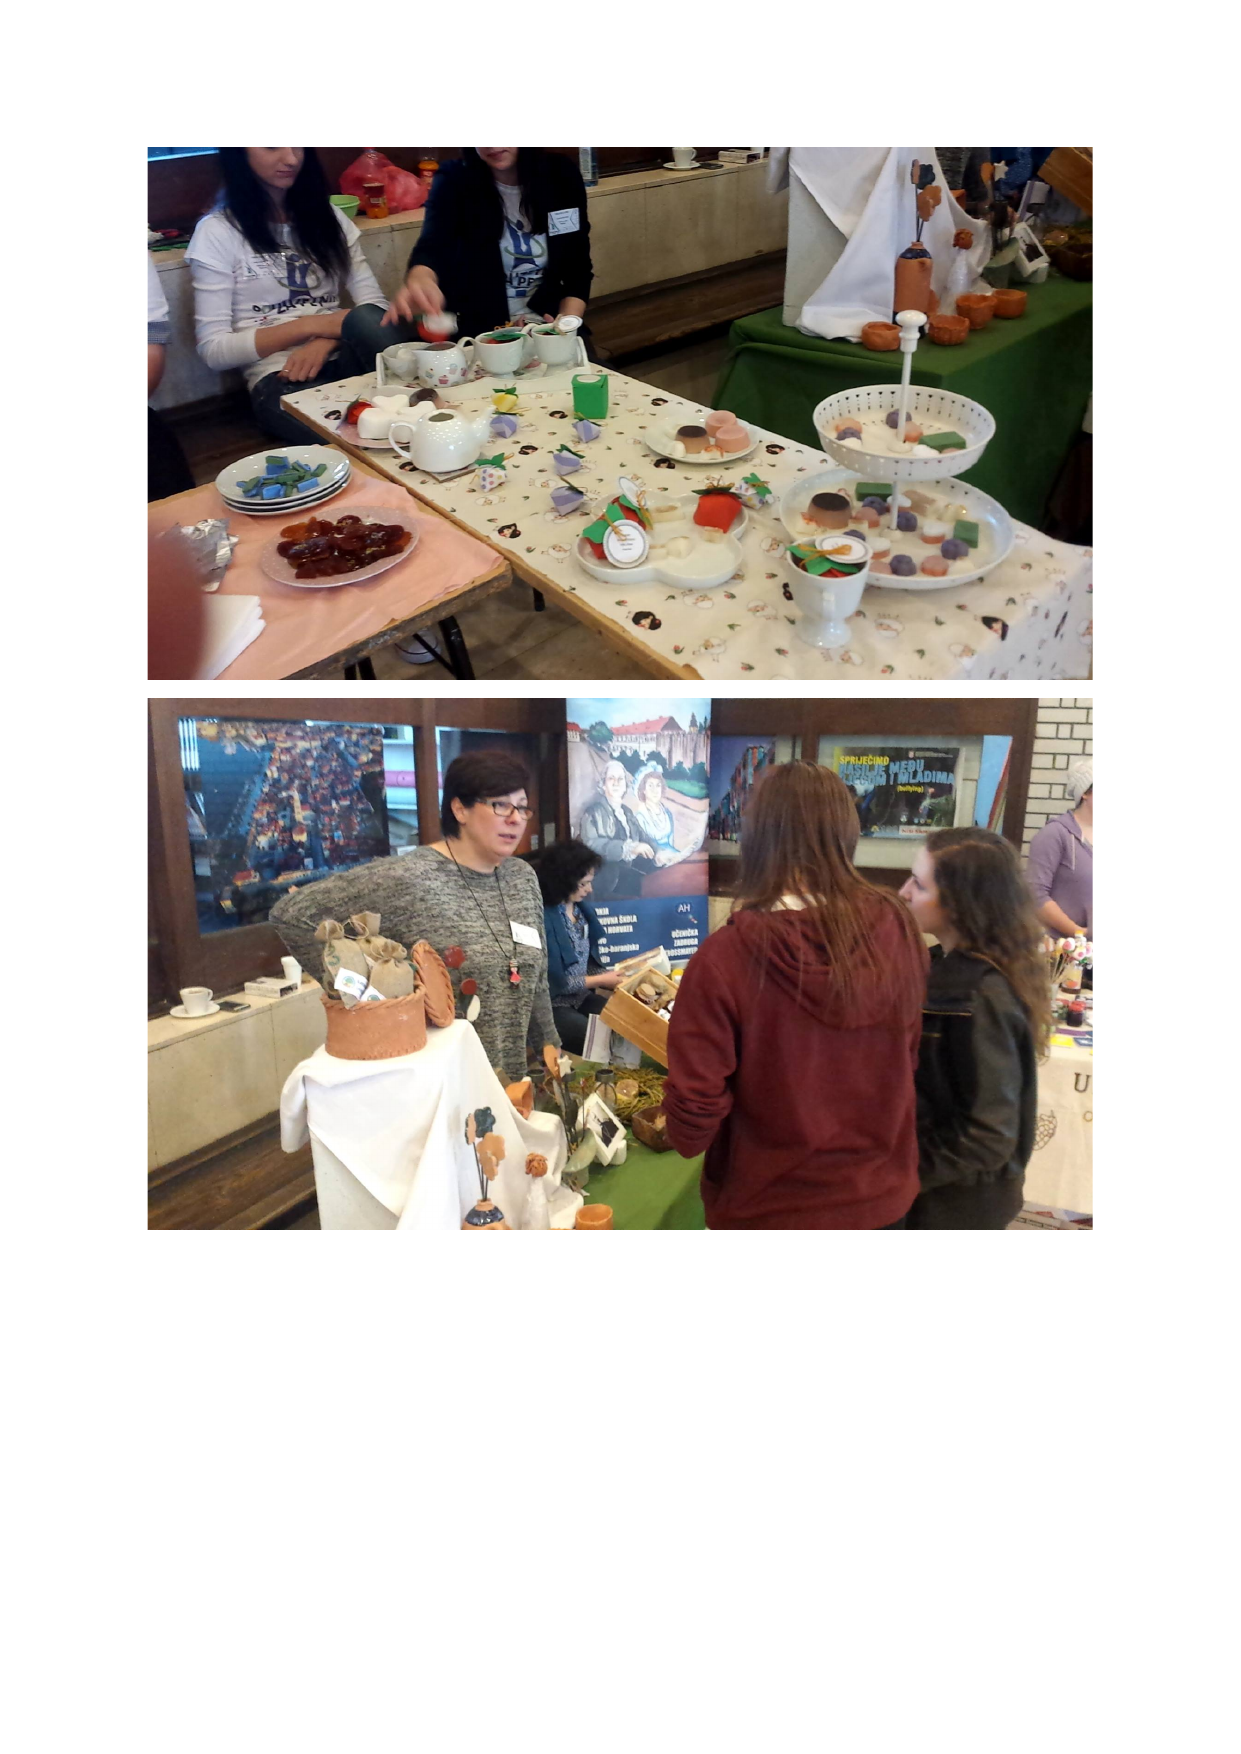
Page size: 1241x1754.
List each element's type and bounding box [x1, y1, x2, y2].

picture [147, 147, 1093, 680]
picture [147, 698, 1093, 1230]
